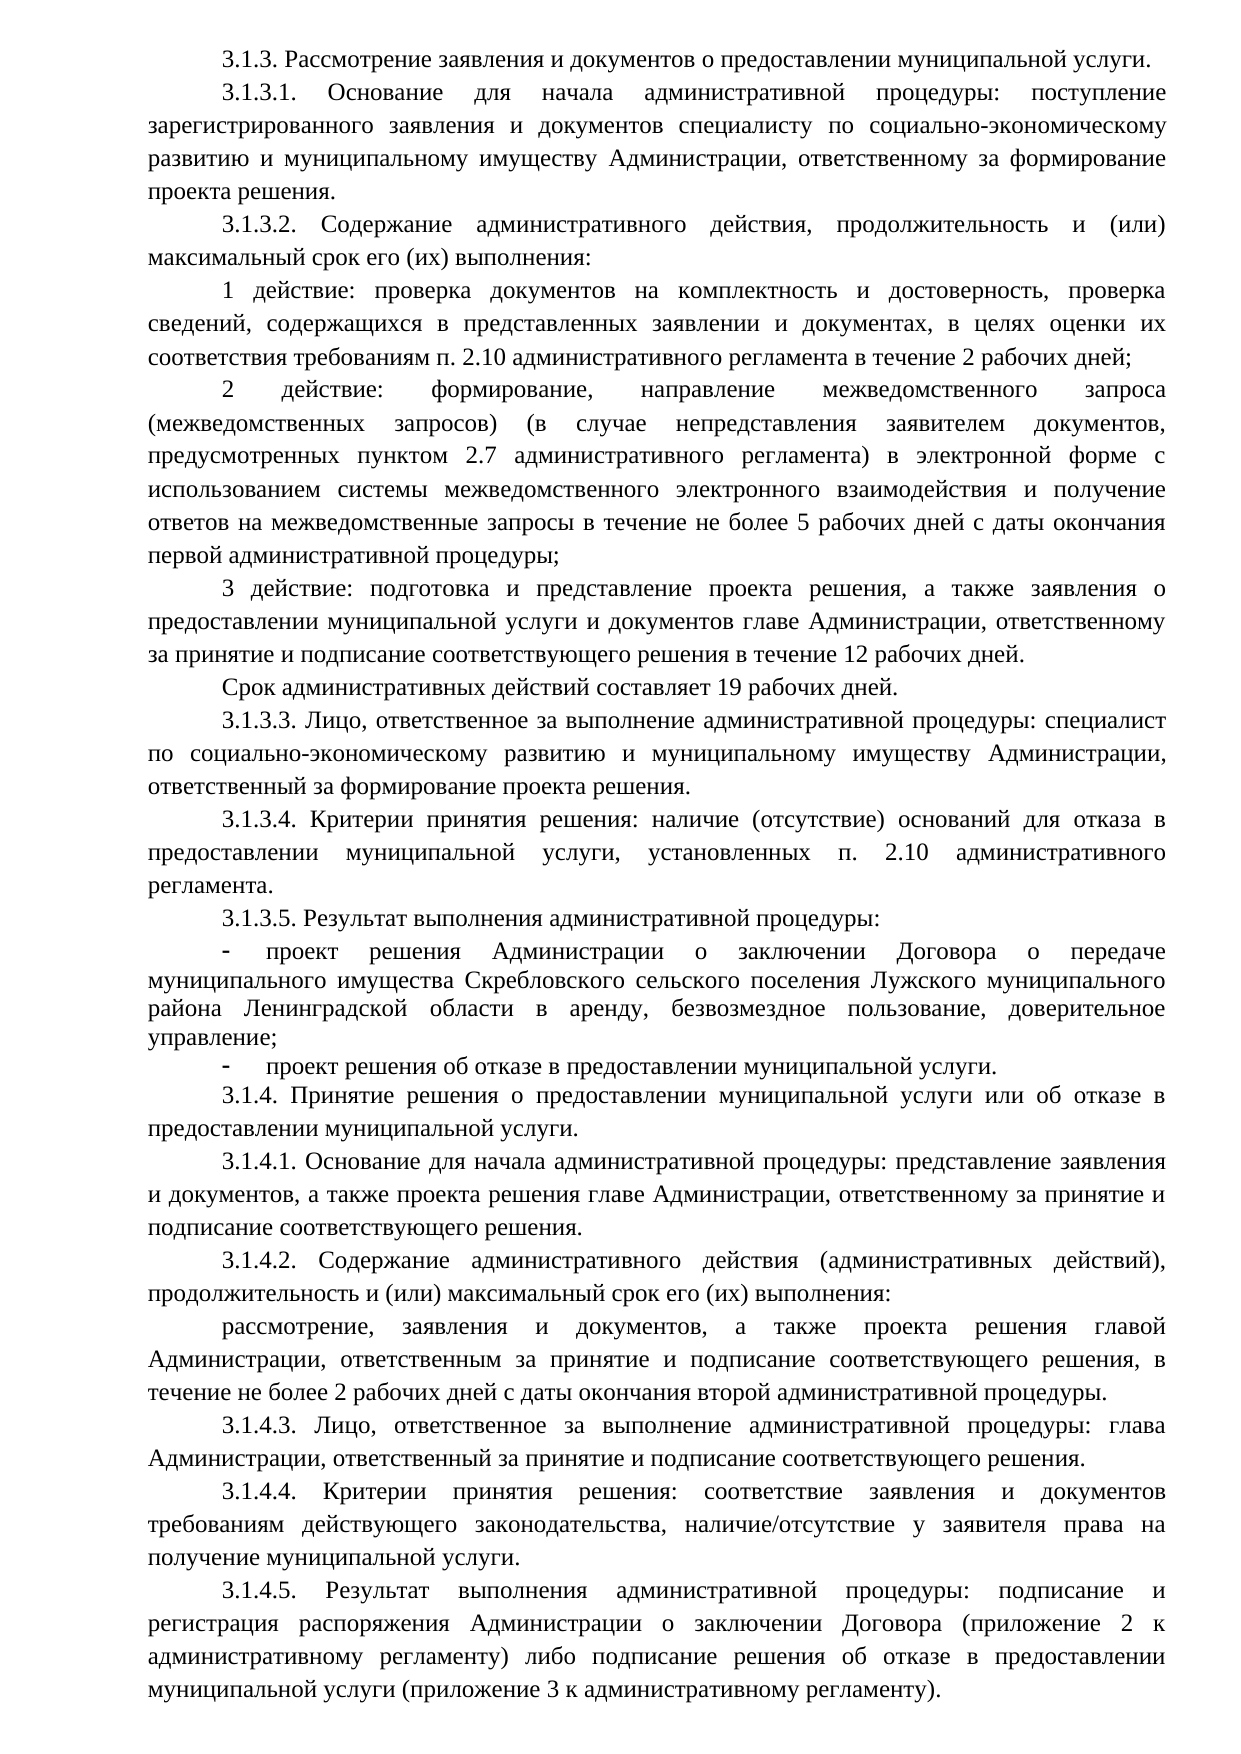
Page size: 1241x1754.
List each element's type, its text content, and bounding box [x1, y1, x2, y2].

text 3.1.4.4. Критерии принятия решения: соответствие заявления и документов требованиям действующего законодательства, наличие/отсутствие у заявителя права на получение муниципальной услуги. [148, 1476, 1167, 1571]
text 3.1.4.2. Содержание административного действия (административных действий), продолжительность и (или) максимальный срок его (их) выполнения: [148, 1245, 1167, 1307]
text 3 действие: подготовка и представление проекта решения, а также заявления о предоставлении муниципальной услуги и документов главе Администрации, ответственному за принятие и подписание соответствующего решения в течение 12 рабочих дней. [148, 573, 1167, 667]
text 3.1.3.1. Основание для начала административной процедуры: поступление зарегистрированного заявления и документов специалисту по социально-экономическому развитию и муниципальному имуществу Администрации, ответственному за формирование проекта решения. [148, 77, 1167, 205]
text 3.1.3. Рассмотрение заявления и документов о предоставлении муниципальной услуги. [148, 44, 1167, 73]
list проект решения об отказе в предоставлении муниципальной услуги. [148, 1051, 1167, 1080]
text 3.1.3.3. Лицо, ответственное за выполнение административной процедуры: специалист по социально-экономическому развитию и муниципальному имуществу Администрации, ответственный за формирование проекта решения. [148, 705, 1167, 799]
text 3.1.4.1. Основание для начала административной процедуры: представление заявления и документов, а также проекта решения главе Администрации, ответственному за принятие и подписание соответствующего решения. [148, 1146, 1167, 1241]
text 1 действие: проверка документов на комплектность и достоверность, проверка сведений, содержащихся в представленных заявлении и документах, в целях оценки их соответствия требованиям п. 2.10 административного регламента в течение 2 рабочих дней; [148, 276, 1167, 370]
text 3.1.3.4. Критерии принятия решения: наличие (отсутствие) оснований для отказа в предоставлении муниципальной услуги, установленных п. 2.10 административного регламента. [148, 804, 1167, 899]
text рассмотрение, заявления и документов, а также проекта решения главой Администрации, ответственным за принятие и подписание соответствующего решения, в течение не более 2 рабочих дней с даты окончания второй административной процедуры. [148, 1311, 1167, 1406]
text 3.1.4.3. Лицо, ответственное за выполнение административной процедуры: глава Администрации, ответственный за принятие и подписание соответствующего решения. [148, 1410, 1167, 1472]
text Срок административных действий составляет 19 рабочих дней. [148, 672, 1167, 701]
text 3.1.4.5. Результат выполнения административной процедуры: подписание и регистрация распоряжения Администрации о заключении Договора (приложение 2 к административному регламенту) либо подписание решения об отказе в предоставлении муниципальной услуги (приложение 3 к административному регламенту). [148, 1575, 1167, 1703]
text 3.1.3.5. Результат выполнения административной процедуры: [148, 903, 1167, 932]
text 2 действие: формирование, направление межведомственного запроса (межведомственных запросов) (в случае непредставления заявителем документов, предусмотренных пунктом 2.7 административного регламента) в электронной форме с использованием системы межведомственного электронного взаимодействия и получение ответов на межведомственные запросы в течение не более 5 рабочих дней с даты окончания первой административной процедуры; [148, 374, 1167, 568]
text 3.1.4. Принятие решения о предоставлении муниципальной услуги или об отказе в предоставлении муниципальной услуги. [148, 1080, 1167, 1141]
list проект решения Администрации о заключении Договора о передаче муниципального имущества Скребловского сельского поселения Лужского муниципального района Ленинградской области в аренду, безвозмездное пользование, доверительное управление; [148, 936, 1167, 1051]
text 3.1.3.2. Содержание административного действия, продолжительность и (или) максимальный срок его (их) выполнения: [148, 209, 1167, 271]
